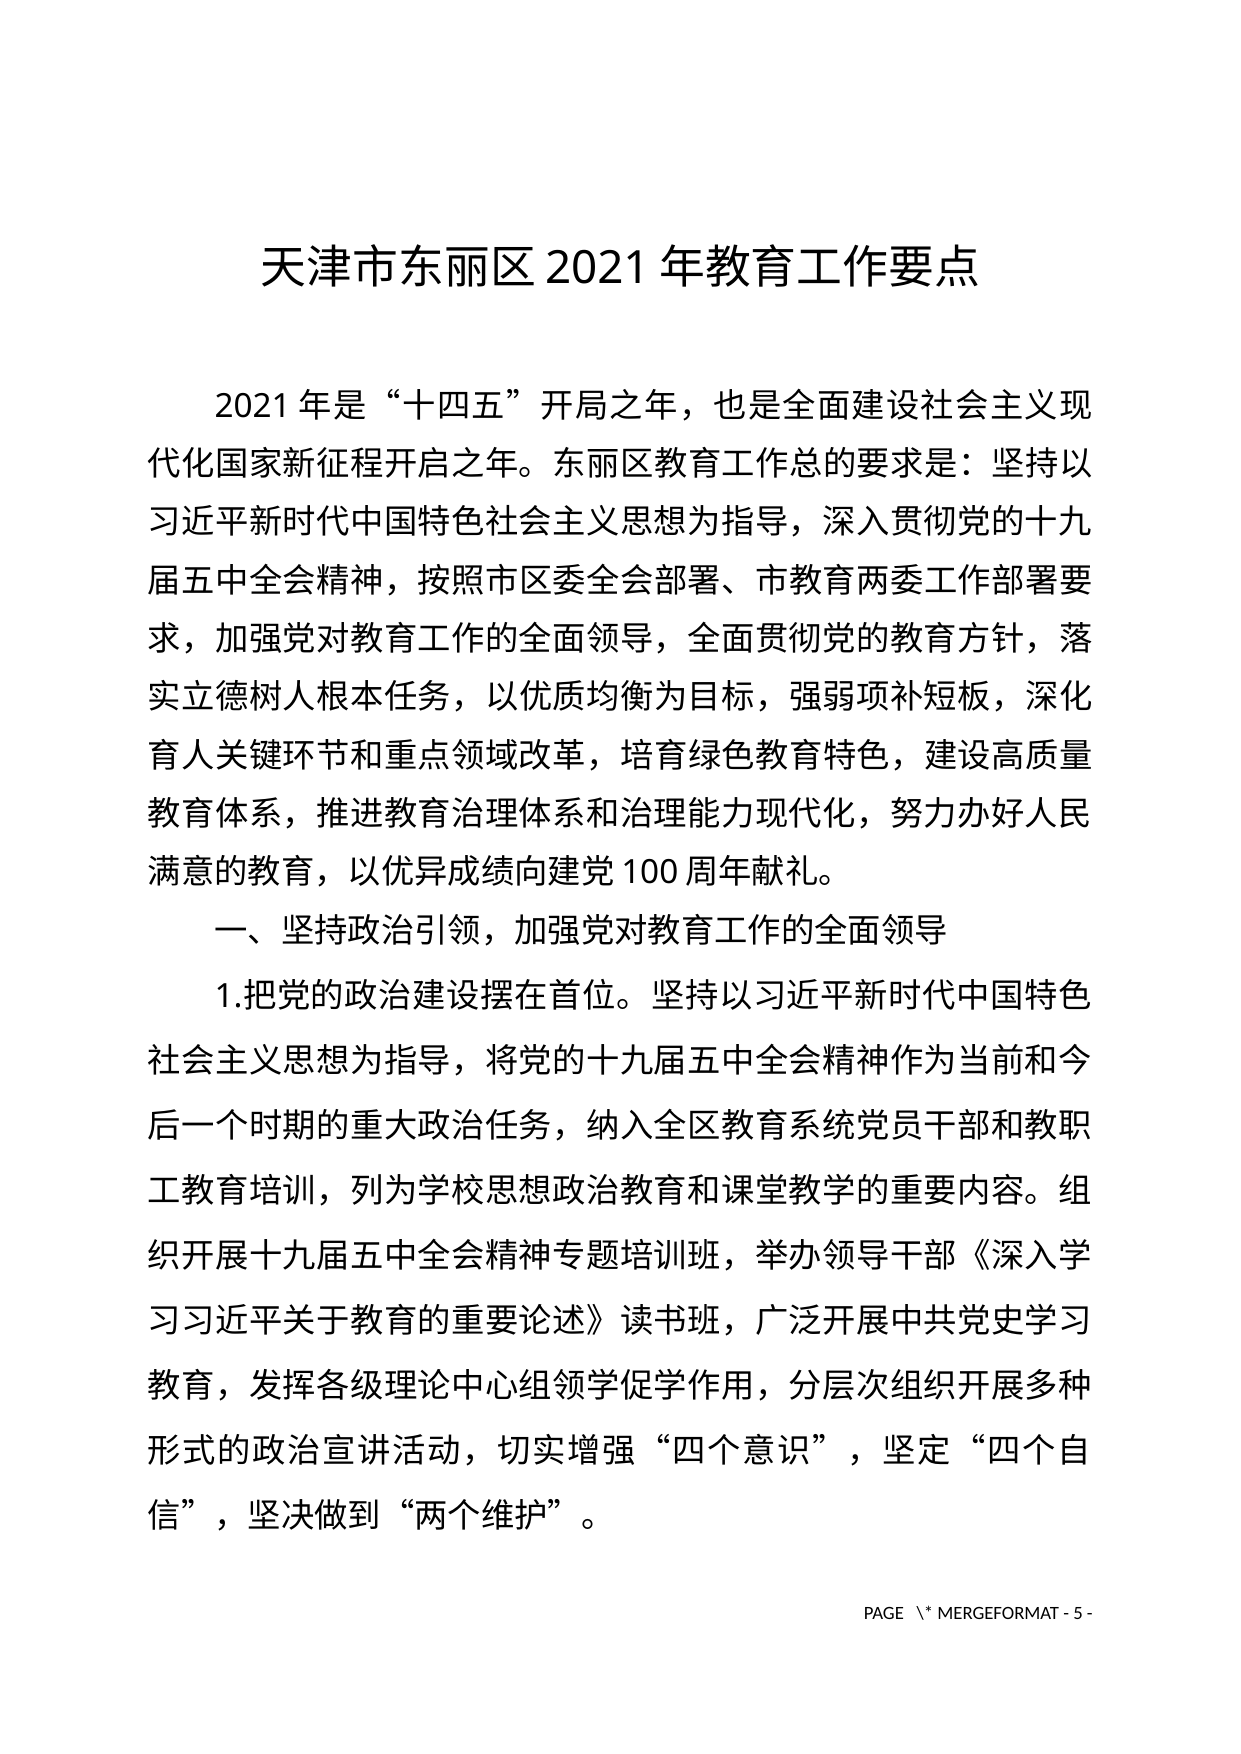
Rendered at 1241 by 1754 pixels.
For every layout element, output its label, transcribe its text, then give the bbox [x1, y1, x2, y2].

text 2021年是“十四五”开局之年，也是全面建设社会主义现代化国家新征程开启之年。东丽区教育工作总的要求是：坚持以习近平新时代中国特色社会主义思想为指导，深入贯彻党的十九届五中全会精神，按照市区委全会部署、市教育两委工作部署要求，加强党对教育工作的全面领导，全面贯彻党的教育方针，落实立德树人根本任务，以优质均衡为目标，强弱项补短板，深化育人关键环节和重点领域改革，培育绿色教育特色，建设高质量教育体系，推进教育治理体系和治理能力现代化，努力办好人民满意的教育，以优异成绩向建党100周年献礼。 [148, 371, 1093, 896]
text 1.把党的政治建设摆在首位。坚持以习近平新时代中国特色社会主义思想为指导，将党的十九届五中全会精神作为当前和今后一个时期的重大政治任务，纳入全区教育系统党员干部和教职工教育培训，列为学校思想政治教育和课堂教学的重要内容。组织开展十九届五中全会精神专题培训班，举办领导干部《深入学习习近平关于教育的重要论述》读书班，广泛开展中共党史学习教育，发挥各级理论中心组领学促学作用，分层次组织开展多种形式的政治宣讲活动，切实增强“四个意识”，坚定“四个自信”，坚决做到“两个维护”。 [148, 961, 1093, 1546]
text 天津市东丽区2021年教育工作要点 [148, 215, 1093, 312]
text 一、坚持政治引领，加强党对教育工作的全面领导 [148, 896, 1093, 961]
